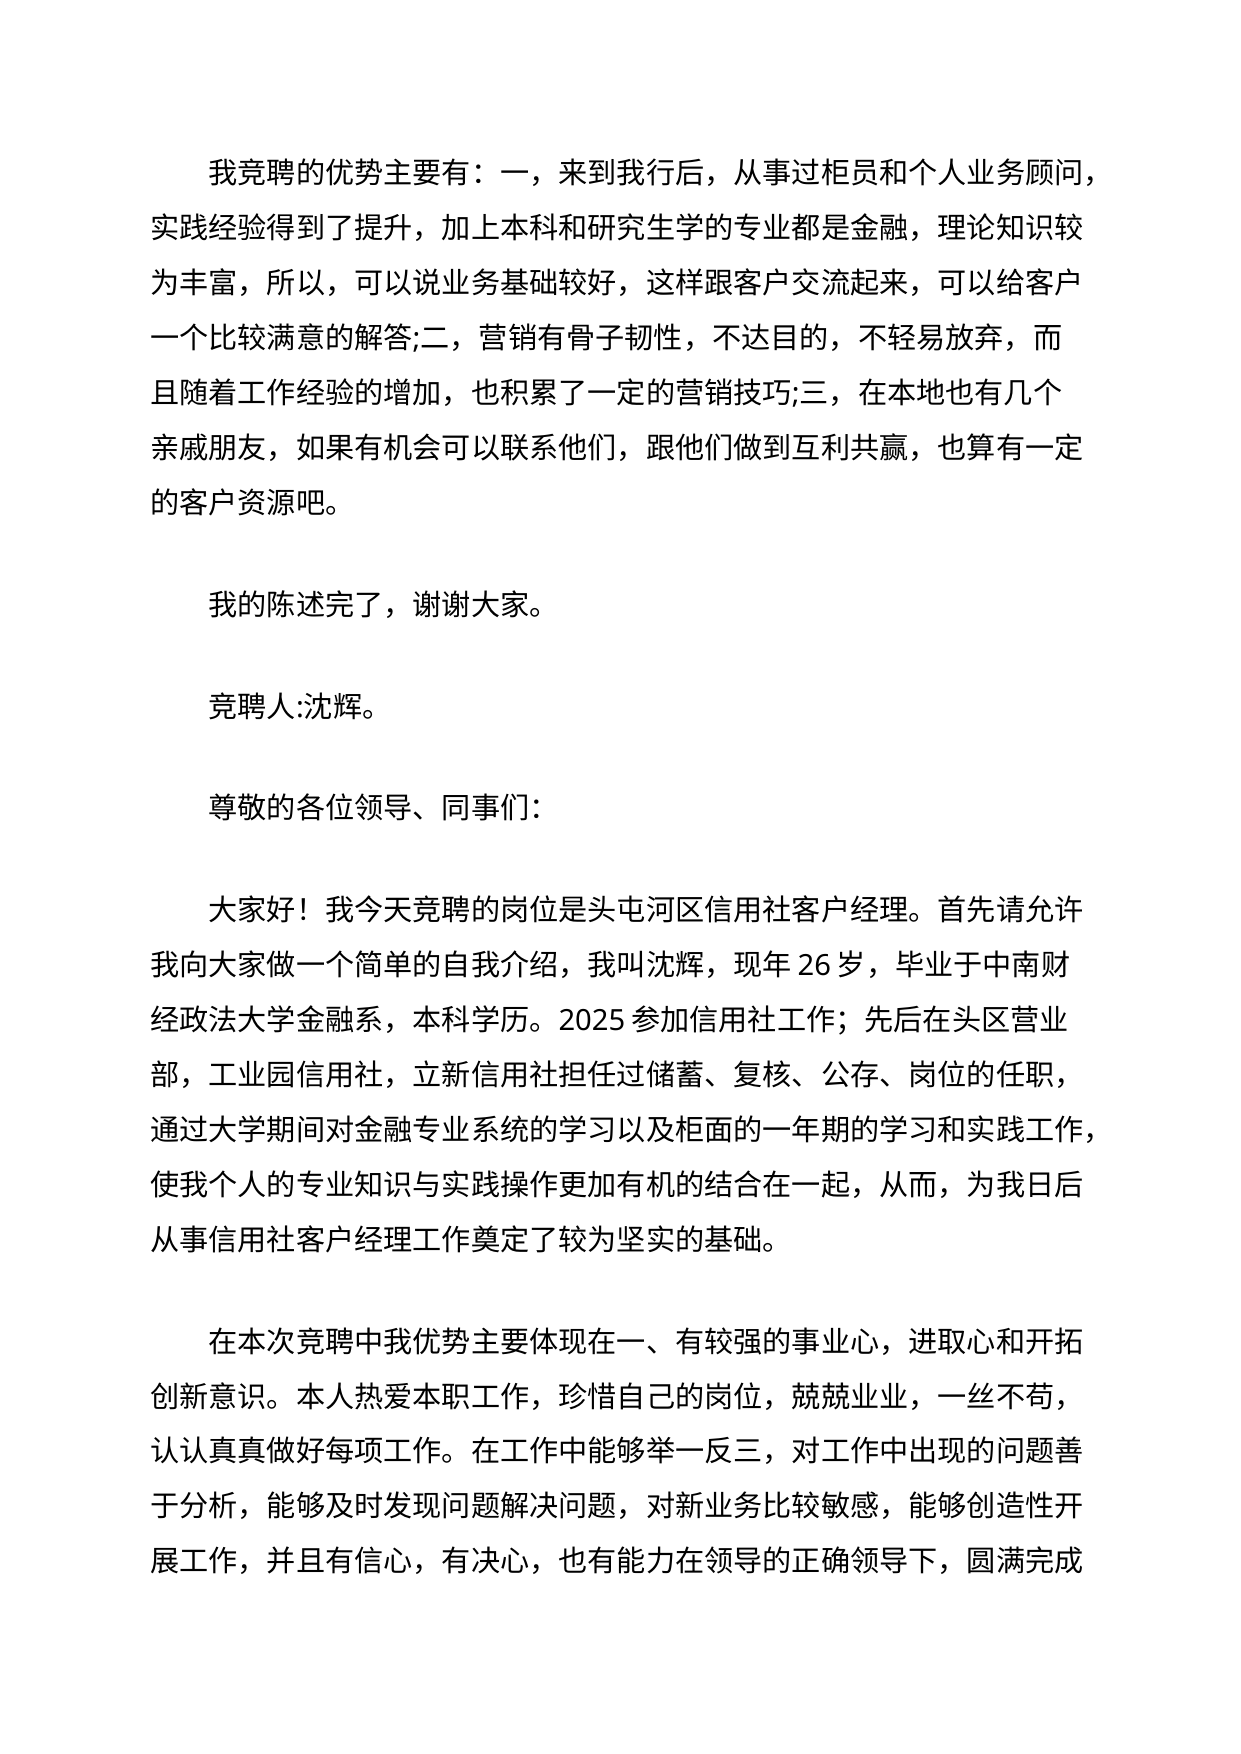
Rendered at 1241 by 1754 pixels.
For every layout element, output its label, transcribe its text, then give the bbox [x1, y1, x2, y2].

text 大家好！我今天竞聘的岗位是头屯河区信用社客户经理。首先请允许我向大家做一个简单的自我介绍，我叫沈辉，现年26岁，毕业于中南财经政法大学金融系，本科学历。2025参加信用社工作；先后在头区营业部，工业园信用社，立新信用社担任过储蓄、复核、公存、岗位的任职，通过大学期间对金融专业系统的学习以及柜面的一年期的学习和实践工作，使我个人的专业知识与实践操作更加有机的结合在一起，从而，为我日后从事信用社客户经理工作奠定了较为坚实的基础。 [150, 887, 1090, 1259]
text 竞聘人:沈辉。 [150, 683, 1090, 726]
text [150, 1318, 1090, 1580]
text 我竞聘的优势主要有：一，来到我行后，从事过柜员和个人业务顾问，实践经验得到了提升，加上本科和研究生学的专业都是金融，理论知识较为丰富，所以，可以说业务基础较好，这样跟客户交流起来，可以给客户一个比较满意的解答;二，营销有骨子韧性，不达目的，不轻易放弃，而且随着工作经验的增加，也积累了一定的营销技巧;三，在本地也有几个亲戚朋友，如果有机会可以联系他们，跟他们做到互利共赢，也算有一定的客户资源吧。 [150, 150, 1090, 522]
text 尊敬的各位领导、同事们： [150, 785, 1090, 827]
text 我的陈述完了，谢谢大家。 [150, 581, 1090, 624]
